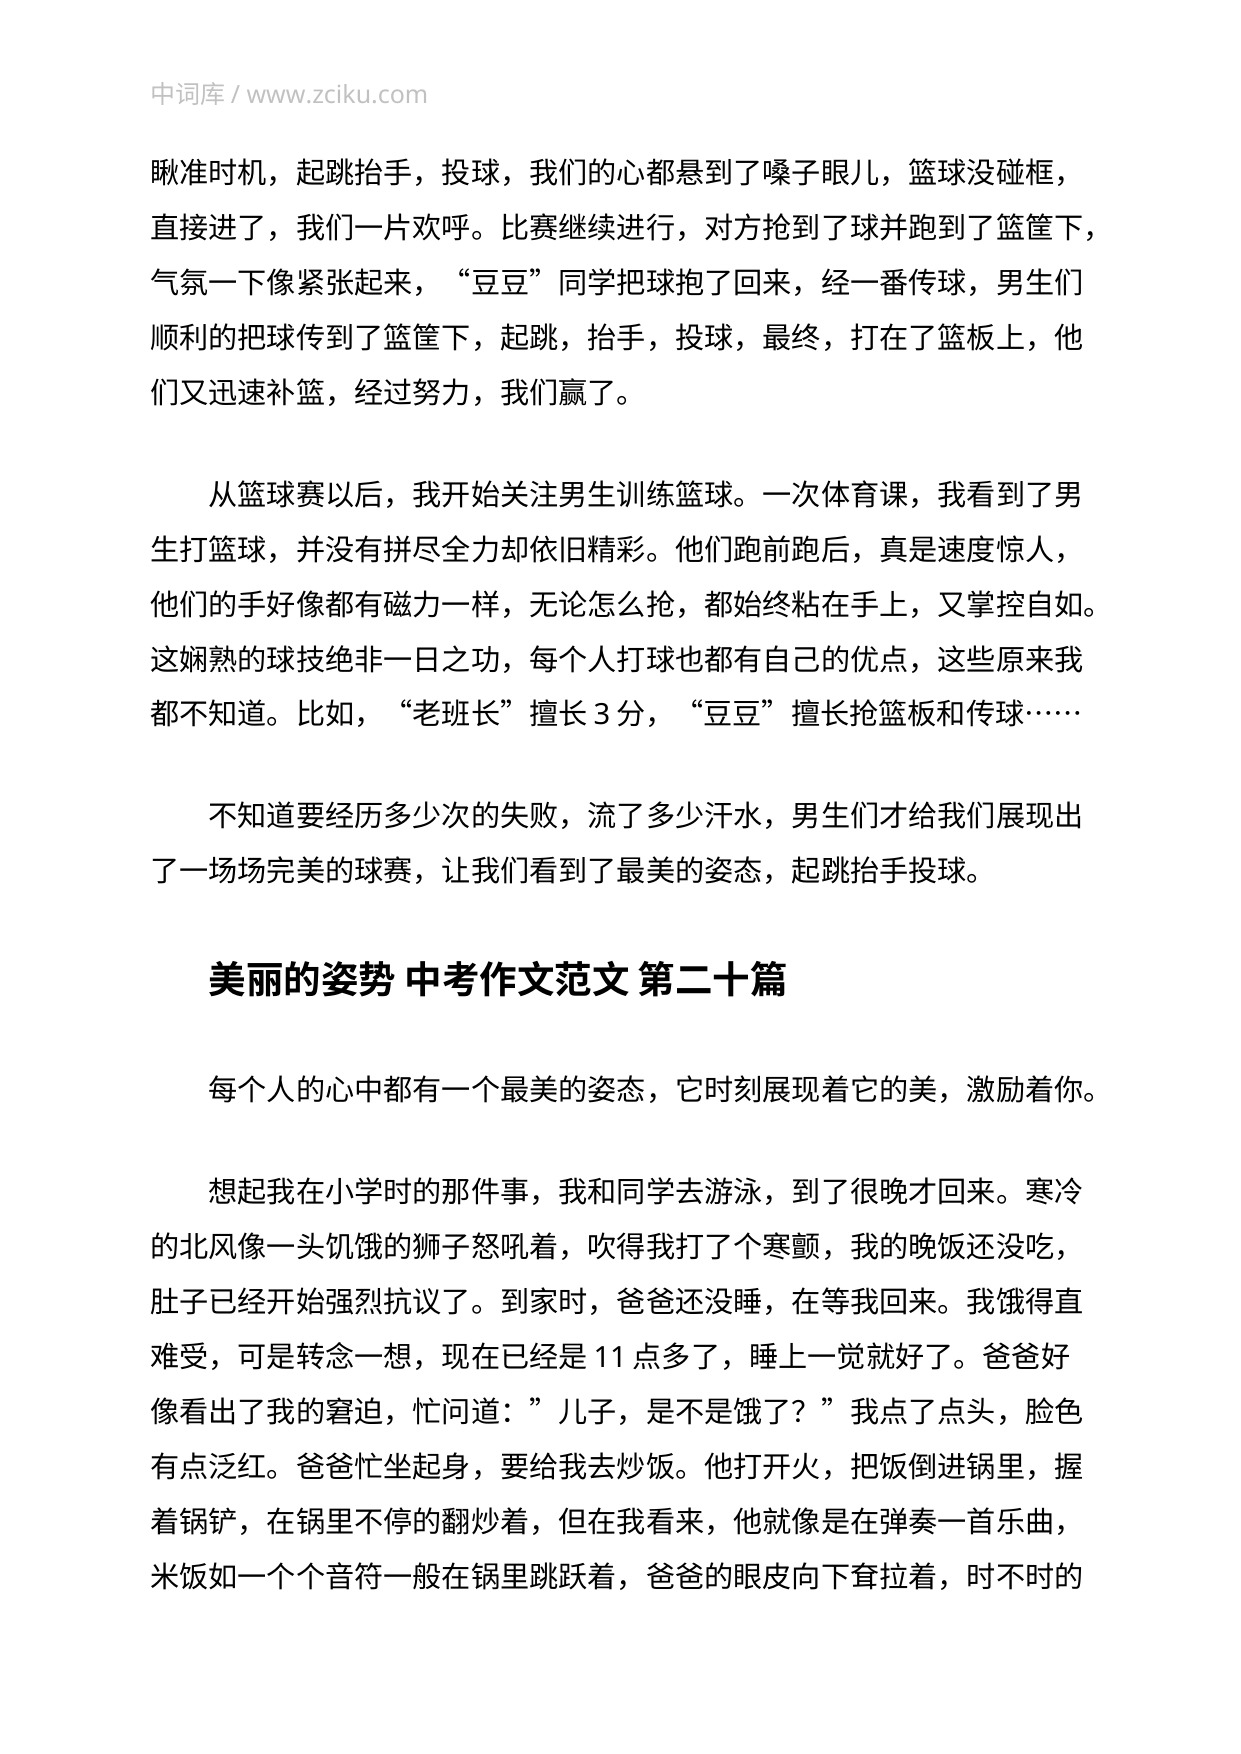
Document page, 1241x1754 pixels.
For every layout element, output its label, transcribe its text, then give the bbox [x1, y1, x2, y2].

text 美丽的姿势 中考作文范文 第二十篇 [150, 949, 1090, 1004]
text 不知道要经历多少次的失败，流了多少汗水，男生们才给我们展现出了一场场完美的球赛，让我们看到了最美的姿态，起跳抬手投球。 [150, 793, 1090, 890]
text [150, 150, 1090, 412]
text 从篮球赛以后，我开始关注男生训练篮球。一次体育课，我看到了男生打篮球，并没有拼尽全力却依旧精彩。他们跑前跑后，真是速度惊人，他们的手好像都有磁力一样，无论怎么抢，都始终粘在手上，又掌控自如。这娴熟的球技绝非一日之功，每个人打球也都有自己的优点，这些原来我都不知道。比如，“老班长”擅长3分，“豆豆”擅长抢篮板和传球…… [150, 471, 1090, 733]
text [150, 1169, 1090, 1595]
text 每个人的心中都有一个最美的姿态，它时刻展现着它的美，激励着你。 [150, 1067, 1090, 1109]
